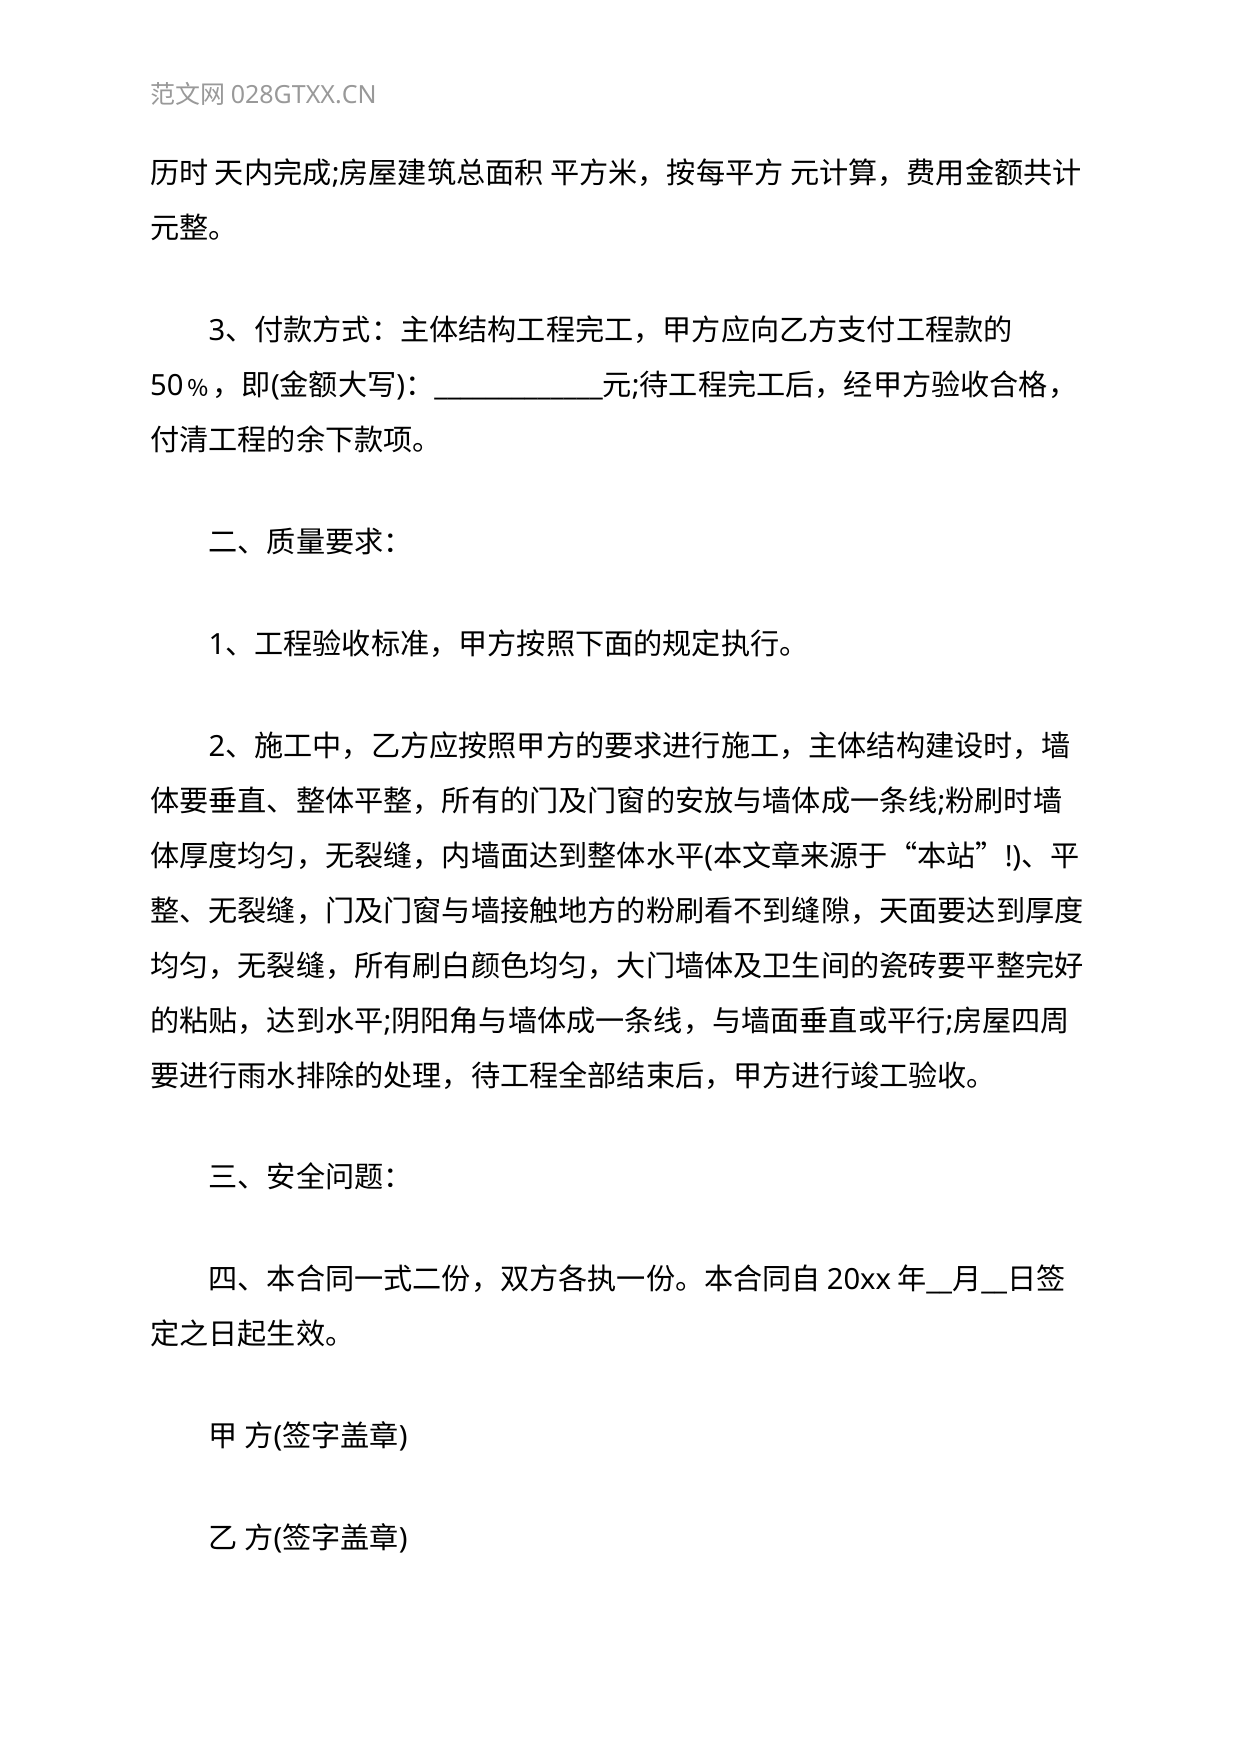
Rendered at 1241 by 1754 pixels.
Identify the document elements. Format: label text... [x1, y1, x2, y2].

text 1、工程验收标准，甲方按照下面的规定执行。 [150, 620, 1090, 663]
text 四、本合同一式二份，双方各执一份。本合同自20xx年__月__日签定之日起生效。 [150, 1256, 1090, 1353]
text 2、施工中，乙方应按照甲方的要求进行施工，主体结构建设时，墙体要垂直、整体平整，所有的门及门窗的安放与墙体成一条线;粉刷时墙体厚度均匀，无裂缝，内墙面达到整体水平(本文章来源于“本站”!)、平整、无裂缝，门及门窗与墙接触地方的粉刷看不到缝隙，天面要达到厚度均匀，无裂缝，所有刷白颜色均匀，大门墙体及卫生间的瓷砖要平整完好的粘贴，达到水平;阴阳角与墙体成一条线，与墙面垂直或平行;房屋四周要进行雨水排除的处理，待工程全部结束后，甲方进行竣工验收。 [150, 722, 1090, 1094]
text 3、付款方式：主体结构工程完工，甲方应向乙方支付工程款的50﹪，即(金额大写)：_____________元;待工程完工后，经甲方验收合格，付清工程的余下款项。 [150, 307, 1090, 459]
text 三、安全问题： [150, 1154, 1090, 1196]
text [150, 150, 1090, 247]
text 二、质量要求： [150, 518, 1090, 561]
text 甲 方(签字盖章) [150, 1412, 1090, 1455]
text 乙 方(签字盖章) [150, 1514, 1090, 1557]
